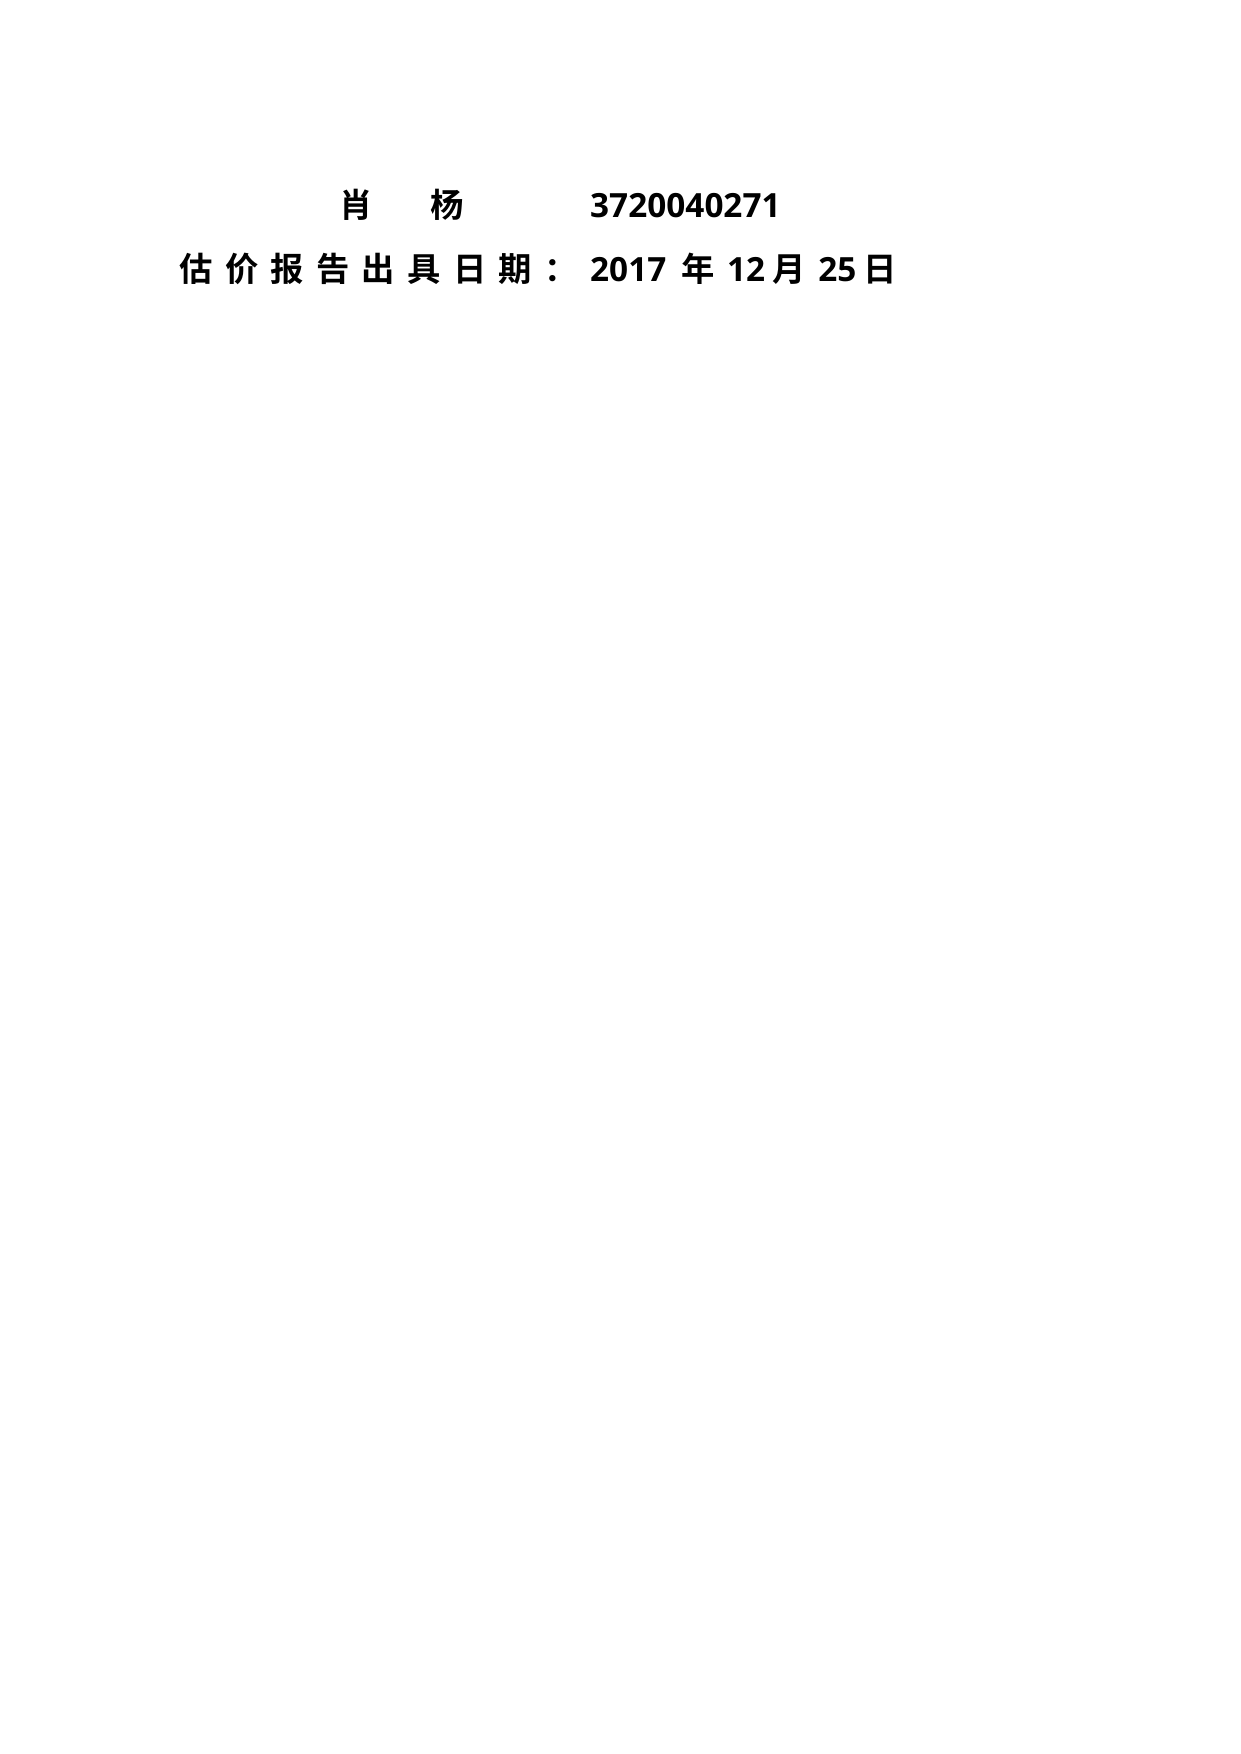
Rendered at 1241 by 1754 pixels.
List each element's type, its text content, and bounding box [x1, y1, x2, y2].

text 估价报告出具日期：2017年12月25日 [179, 235, 1137, 299]
text 肖 杨 3720040271 [179, 171, 1137, 235]
